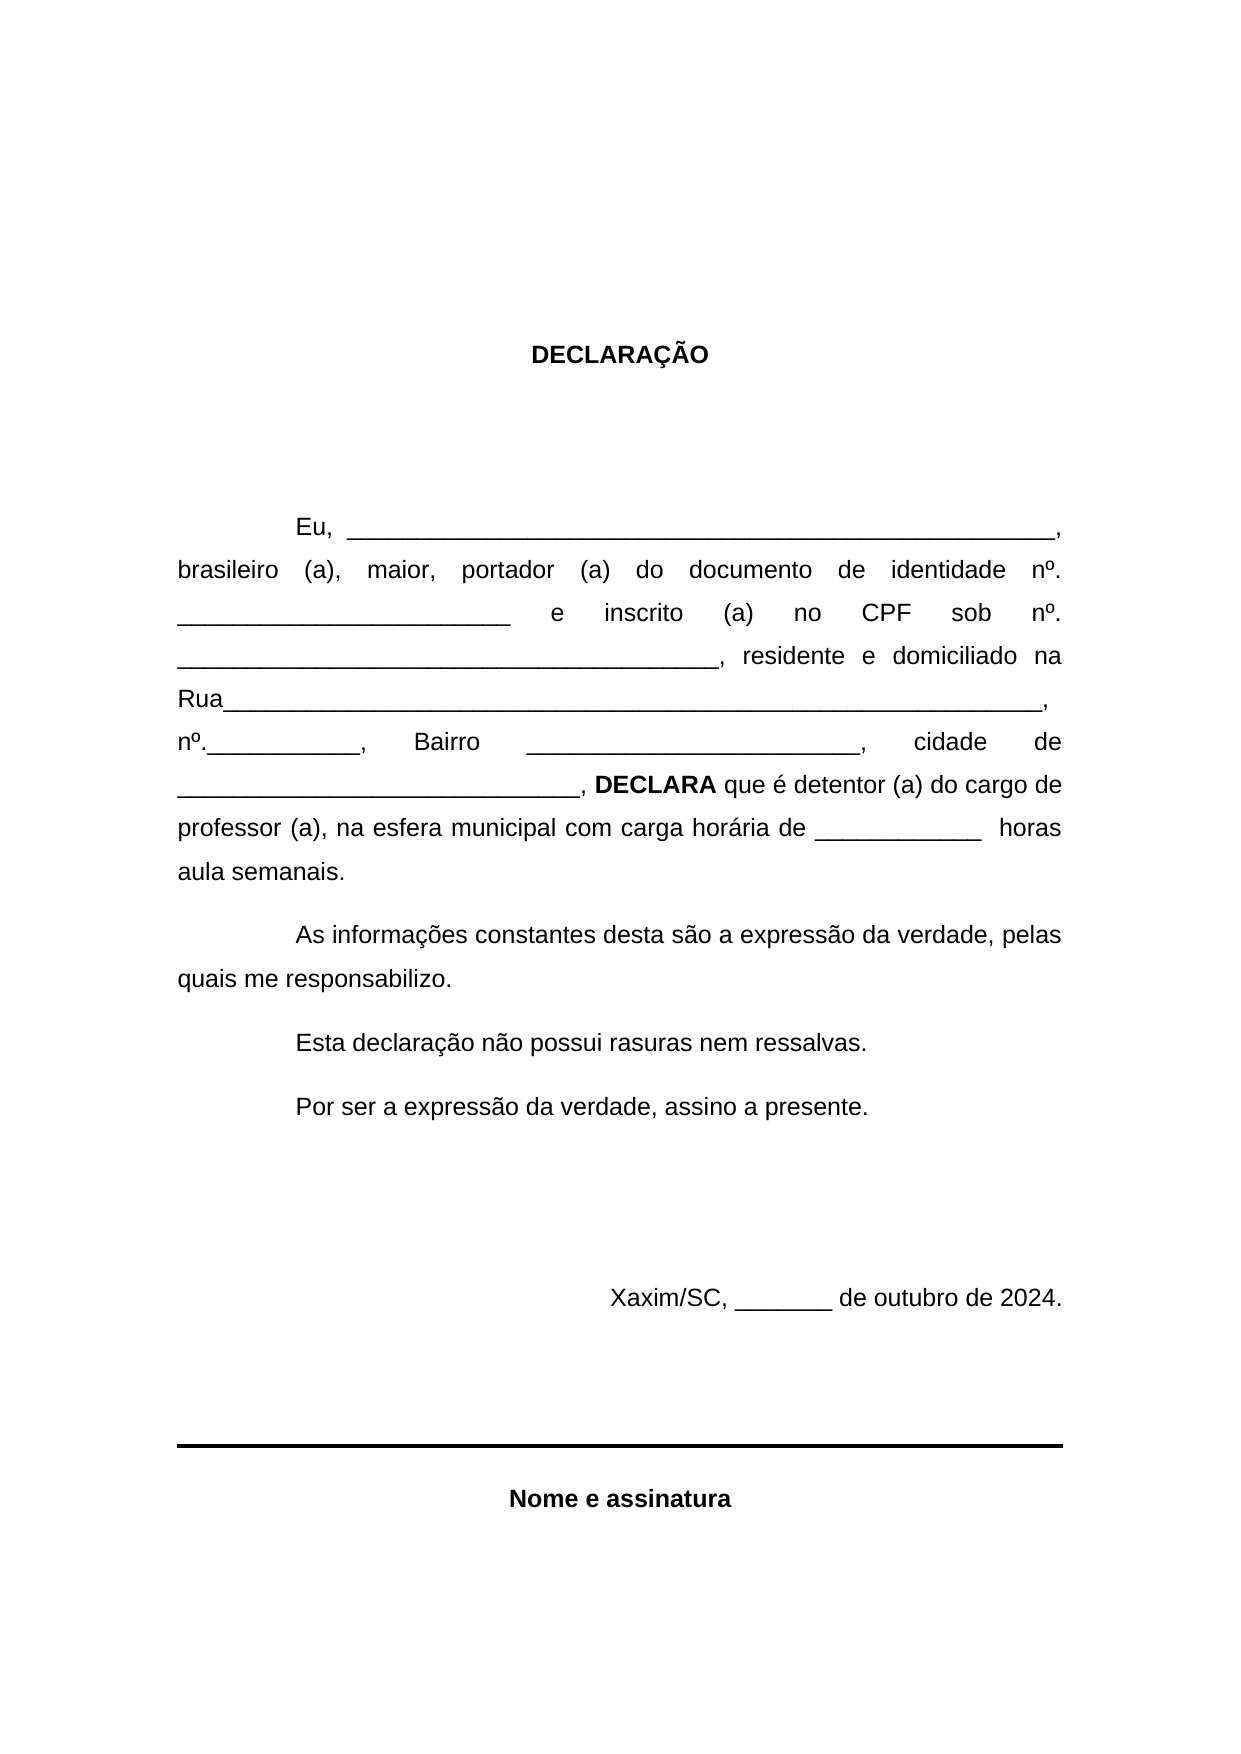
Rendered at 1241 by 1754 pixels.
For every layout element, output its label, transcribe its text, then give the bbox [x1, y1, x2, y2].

text Esta declaração não possui rasuras nem ressalvas. [177, 1027, 1063, 1056]
text DECLARAÇÃO [177, 340, 1063, 369]
text As informações constantes desta são a expressão da verdade, pelas quais me responsabilizo. [177, 920, 1063, 992]
text Xaxim/SC, _______ de outubro de 2024. [177, 1283, 1063, 1312]
text Nome e assinatura [177, 1484, 1063, 1513]
text Por ser a expressão da verdade, assino a presente. [177, 1091, 1063, 1120]
text Eu, ___________________________________________________, brasileiro (a), maior, portador (a) do documento de identidade nº. ________________________ e inscrito (a) no CPF sob nº. _______________________________________, residente e domiciliado na Rua___________________________________________________________, nº.___________, Bairro ________________________, cidade de _____________________________, DECLARA que é detentor (a) do cargo de professor (a), na esfera municipal com carga horária de ____________ horas aula semanais. [177, 511, 1063, 885]
